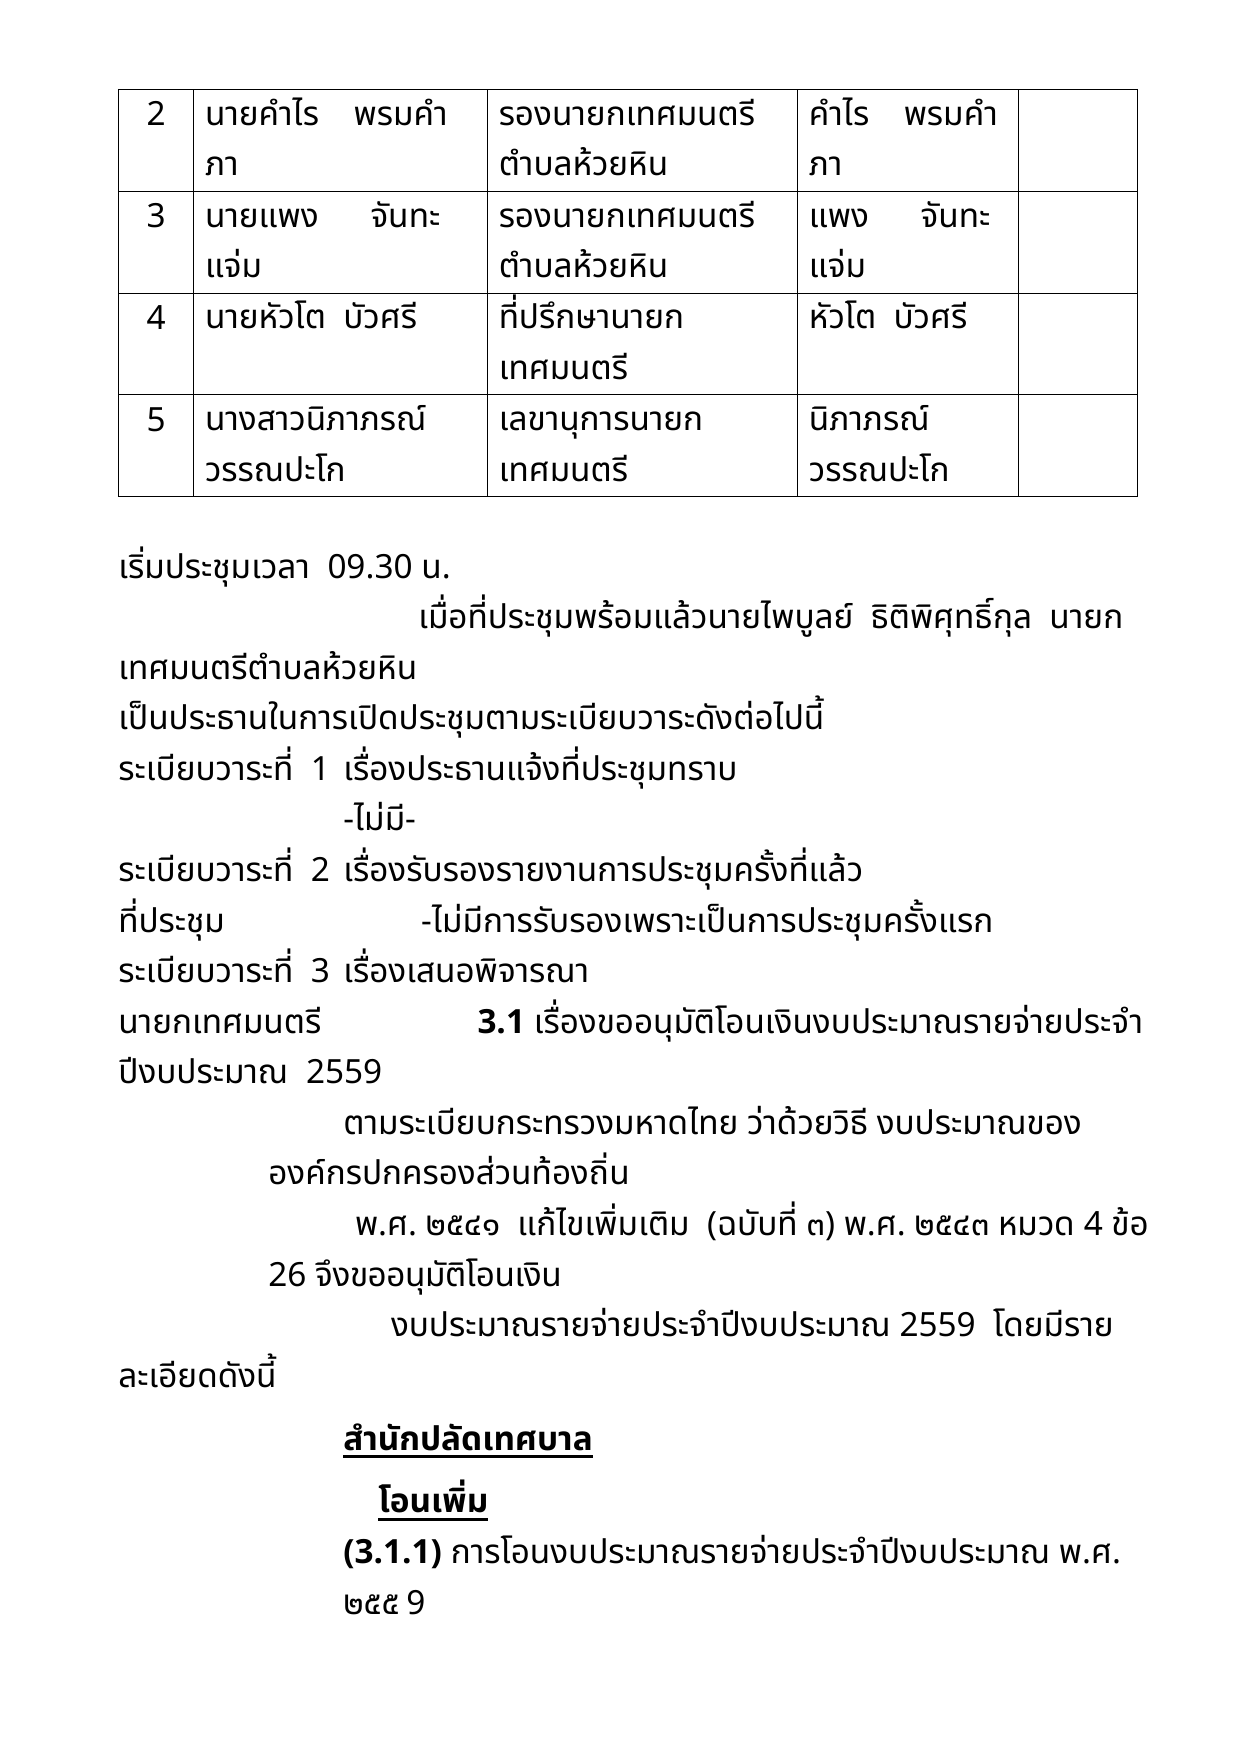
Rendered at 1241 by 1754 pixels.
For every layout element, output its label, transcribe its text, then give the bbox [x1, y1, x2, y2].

text (3.1.1) การโอนงบประมาณรายจ่ายประจำปีงบประมาณ พ.ศ. ๒๕๕9 [343, 1528, 1152, 1629]
text เริ่มประชุมเวลา 09.30 น. [118, 543, 1152, 593]
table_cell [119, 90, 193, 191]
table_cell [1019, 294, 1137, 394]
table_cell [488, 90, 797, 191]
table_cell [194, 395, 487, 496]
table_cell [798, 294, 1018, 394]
text ระเบียบวาระที่ 1 เรื่องประธานแจ้งที่ประชุมทราบ [118, 744, 1152, 795]
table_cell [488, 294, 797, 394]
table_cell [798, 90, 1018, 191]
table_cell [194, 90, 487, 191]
text เป็นประธานในการเปิดประชุมตามระเบียบวาระดังต่อไปนี้ [118, 694, 1152, 744]
text -ไม่มี- [118, 795, 1152, 846]
text งบประมาณรายจ่ายประจำปีงบประมาณ 2559 โดยมีรายละเอียดดังนี้ [118, 1301, 1152, 1402]
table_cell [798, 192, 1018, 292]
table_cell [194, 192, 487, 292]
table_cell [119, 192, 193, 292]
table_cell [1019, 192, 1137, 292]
text นายกเทศมนตรี 3.1 เรื่องขออนุมัติโอนเงินงบประมาณรายจ่ายประจำปีงบประมาณ 2559 [118, 998, 1152, 1099]
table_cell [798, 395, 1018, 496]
text พ.ศ. ๒๕๔๑ แก้ไขเพิ่มเติม (ฉบับที่ ๓) พ.ศ. ๒๕๔๓ หมวด 4 ข้อ 26 จึงขออนุมัติโอนเงิน [268, 1200, 1152, 1301]
text เมื่อที่ประชุมพร้อมแล้วนายไพบูลย์ ธิติพิศุทธิ์กุล นายกเทศมนตรีตำบลห้วยหิน [118, 593, 1152, 694]
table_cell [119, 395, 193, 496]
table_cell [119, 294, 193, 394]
text โอนเพิ่ม [118, 1477, 1152, 1528]
text ที่ประชุม -ไม่มีการรับรองเพราะเป็นการประชุมครั้งแรก [118, 896, 1152, 947]
text ระเบียบวาระที่ 2 เรื่องรับรองรายงานการประชุมครั้งที่แล้ว [118, 846, 1152, 896]
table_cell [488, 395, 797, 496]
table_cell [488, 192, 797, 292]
text ระเบียบวาระที่ 3 เรื่องเสนอพิจารณา [118, 947, 1152, 998]
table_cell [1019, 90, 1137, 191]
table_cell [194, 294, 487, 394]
text ตามระเบียบกระทรวงมหาดไทย ว่าด้วยวิธี งบประมาณขององค์กรปกครองส่วนท้องถิ่น [268, 1099, 1152, 1200]
text สำนักปลัดเทศบาล [118, 1414, 1152, 1465]
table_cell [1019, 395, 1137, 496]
